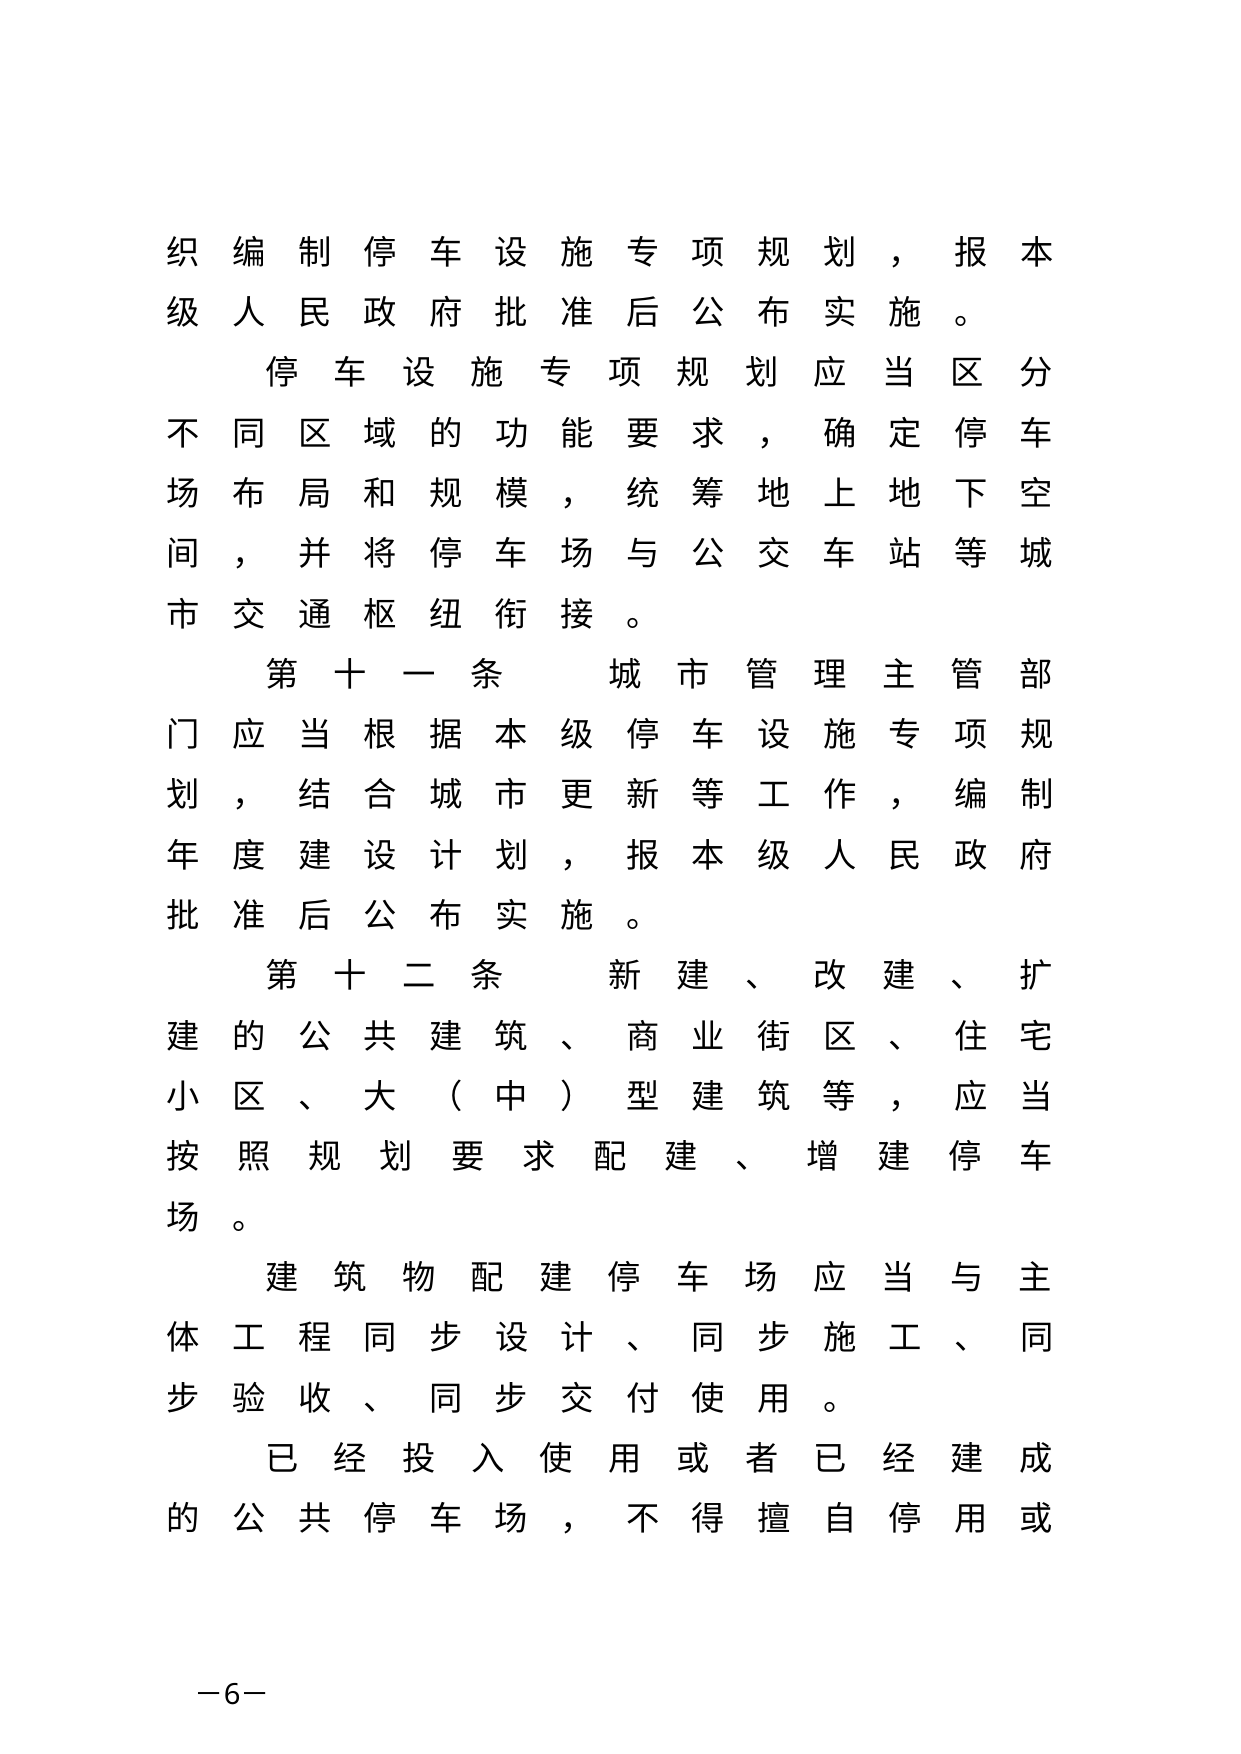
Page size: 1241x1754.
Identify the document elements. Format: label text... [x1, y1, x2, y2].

text 第十一条 城市管理主管部门应当根据本级停车设施专项规划，结合城市更新等工作，编制年度建设计划，报本级人民政府批准后公布实施。 [167, 642, 1085, 943]
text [167, 219, 1085, 340]
text 第十二条 新建、改建、扩建的公共建筑、商业街区、住宅小区、大（中）型建筑等，应当按照规划要求配建、增建停车场。 [167, 943, 1085, 1245]
text 停车设施专项规划应当区分不同区域的功能要求，确定停车场布局和规模，统筹地上地下空间，并将停车场与公交车站等城市交通枢纽衔接。 [167, 340, 1085, 642]
text 建筑物配建停车场应当与主体工程同步设计、同步施工、同步验收、同步交付使用。 [167, 1245, 1085, 1426]
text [167, 1426, 1085, 1546]
